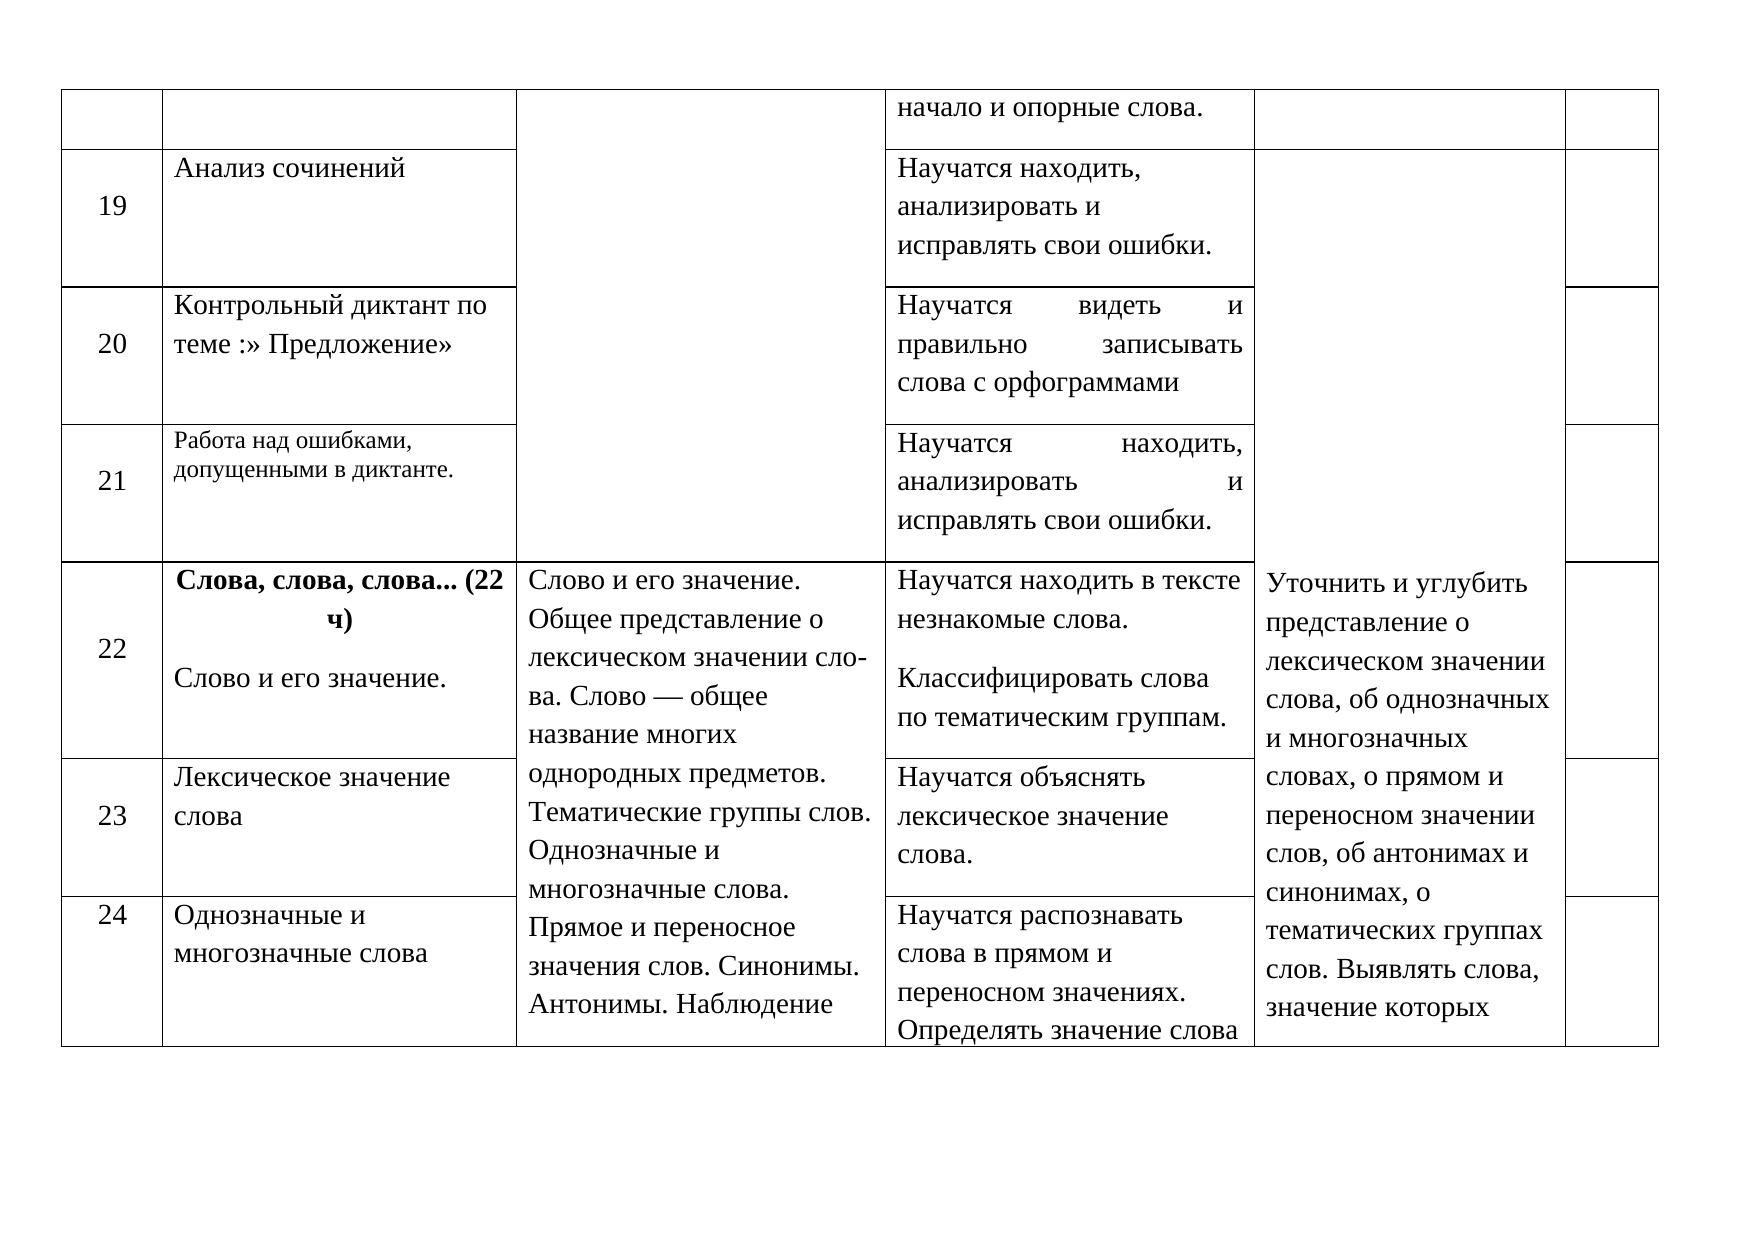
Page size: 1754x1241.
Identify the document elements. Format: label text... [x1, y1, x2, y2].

table_cell [1566, 897, 1658, 1046]
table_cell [163, 897, 516, 1046]
table_cell Анализ сочинений [163, 150, 516, 286]
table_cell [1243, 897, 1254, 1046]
table_cell [1566, 288, 1658, 424]
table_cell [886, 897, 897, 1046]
table_cell [1566, 90, 1658, 149]
table_cell Научатся находить, анализировать и исправлять свои ошибки. [886, 150, 1254, 286]
table_cell [1566, 563, 1658, 758]
table_cell 24 [62, 897, 162, 1046]
table_cell [1566, 425, 1658, 561]
table_cell 19 [62, 150, 162, 286]
table_cell Научатся находить, анализировать и исправлять свои ошибки. [886, 425, 1254, 561]
table_cell Научатся видеть и правильно записывать слова с орфограммами [886, 288, 1254, 424]
table_cell [1566, 150, 1658, 286]
table_cell Лексическое значение слова [163, 759, 516, 896]
table_cell Слова, слова, слова... (22 ч) Слово и его значение. [163, 563, 516, 758]
table_cell 20 [62, 288, 162, 424]
table_cell 22 [62, 563, 162, 758]
table_cell 23 [62, 759, 162, 896]
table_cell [163, 90, 516, 149]
table_cell 21 [62, 425, 162, 561]
table_cell Контрольный диктант по теме :» Предложение» [163, 288, 516, 424]
table_cell Работа над ошибками, допущенными в диктанте. [163, 425, 516, 561]
table_cell Научатся объяснять лексическое значение слова. [886, 759, 1254, 896]
table_cell 18 [62, 90, 162, 149]
table_cell Научатся находить в тексте незнакомые слова. Классифицировать слова по тематическим группам. [886, 563, 1254, 758]
table_cell [1566, 759, 1658, 896]
table_cell Уточнить и углубить представление о лексическом значении слова, об однозначных и многозначных словах, о прямом и переносном значении слов, об антонимах и синонимах, о тематических группах слов. Выявлять слова, значение которых требует уточнения. Работать с разными словарями. Овладеть понятием однокоренные слова. Различать однокоренные слова и различные формы одного и того же слова. Создавать тексты и корректировать заданные тексты с учетом точности, правильности, богатства и выразительности письменной речи; использовать синонимы и антонимы. Знакомится с основными видами изложений и сочинений (без заучивания определений): изложение подробное и выборочное, изложение с элементами сочинения, сочинение-повествование, сочинение-описание, сочинение-рассуждение. [1255, 150, 1565, 1046]
table_cell Слово и его значение. Общее представление о лексическом значении слова. Слово — общее название многих однородных предметов. Тематические группы слов. Однозначные и многозначные слова. Прямое и переносное значения слов. Синонимы. Антонимы. Наблюдение над употреблением в речи однозначных, и многозначных слов, антонимов, синонимов, выбор нужного и точного слова, соответствующего предмету мысли. Работа со словарями учебника (толковым, орфоэпическим, орфографическим, словарем синонимов и антонимов). Родственные слова. Однокоренные слова (общее представление). Корень слова как значимая часть слова (общее представление). Формирование умения распознавать однокоренные слова, отличать их от внешне сходных слов (горе — гора, смелый — храбрый) и форм слов (тропа, к тропе, у тропы). Упражнение в распознавании корня в слове, подборе однокоренных слов, в наблюдении над единообразным написанием корня в однокоренных словах. Слово, слог, ударение. Уточнение представлений о слове и слоге как минимальной произносительной единице, о слогообразующей роли гласной. Ударение, смыслоразличительная роль ударения. Наблюдение над разноместностью и подвижностью русского ударения. Использование свойств подвижности для проверки безударных гласных, проверяемых ударением. Совершенствование навыка определять в слове слоги, обозначать ударение, распознавать ударные и безударные слоги. Упражнение в правильном орфоэпическом произношении слов (алфавит, багеты, магазин, торты и др.). Работа с орфоэпическим словарем. Перенос слов. Правила переноса слов с одной строки на другую. Упражнение в переносе слов. [517, 563, 885, 1046]
